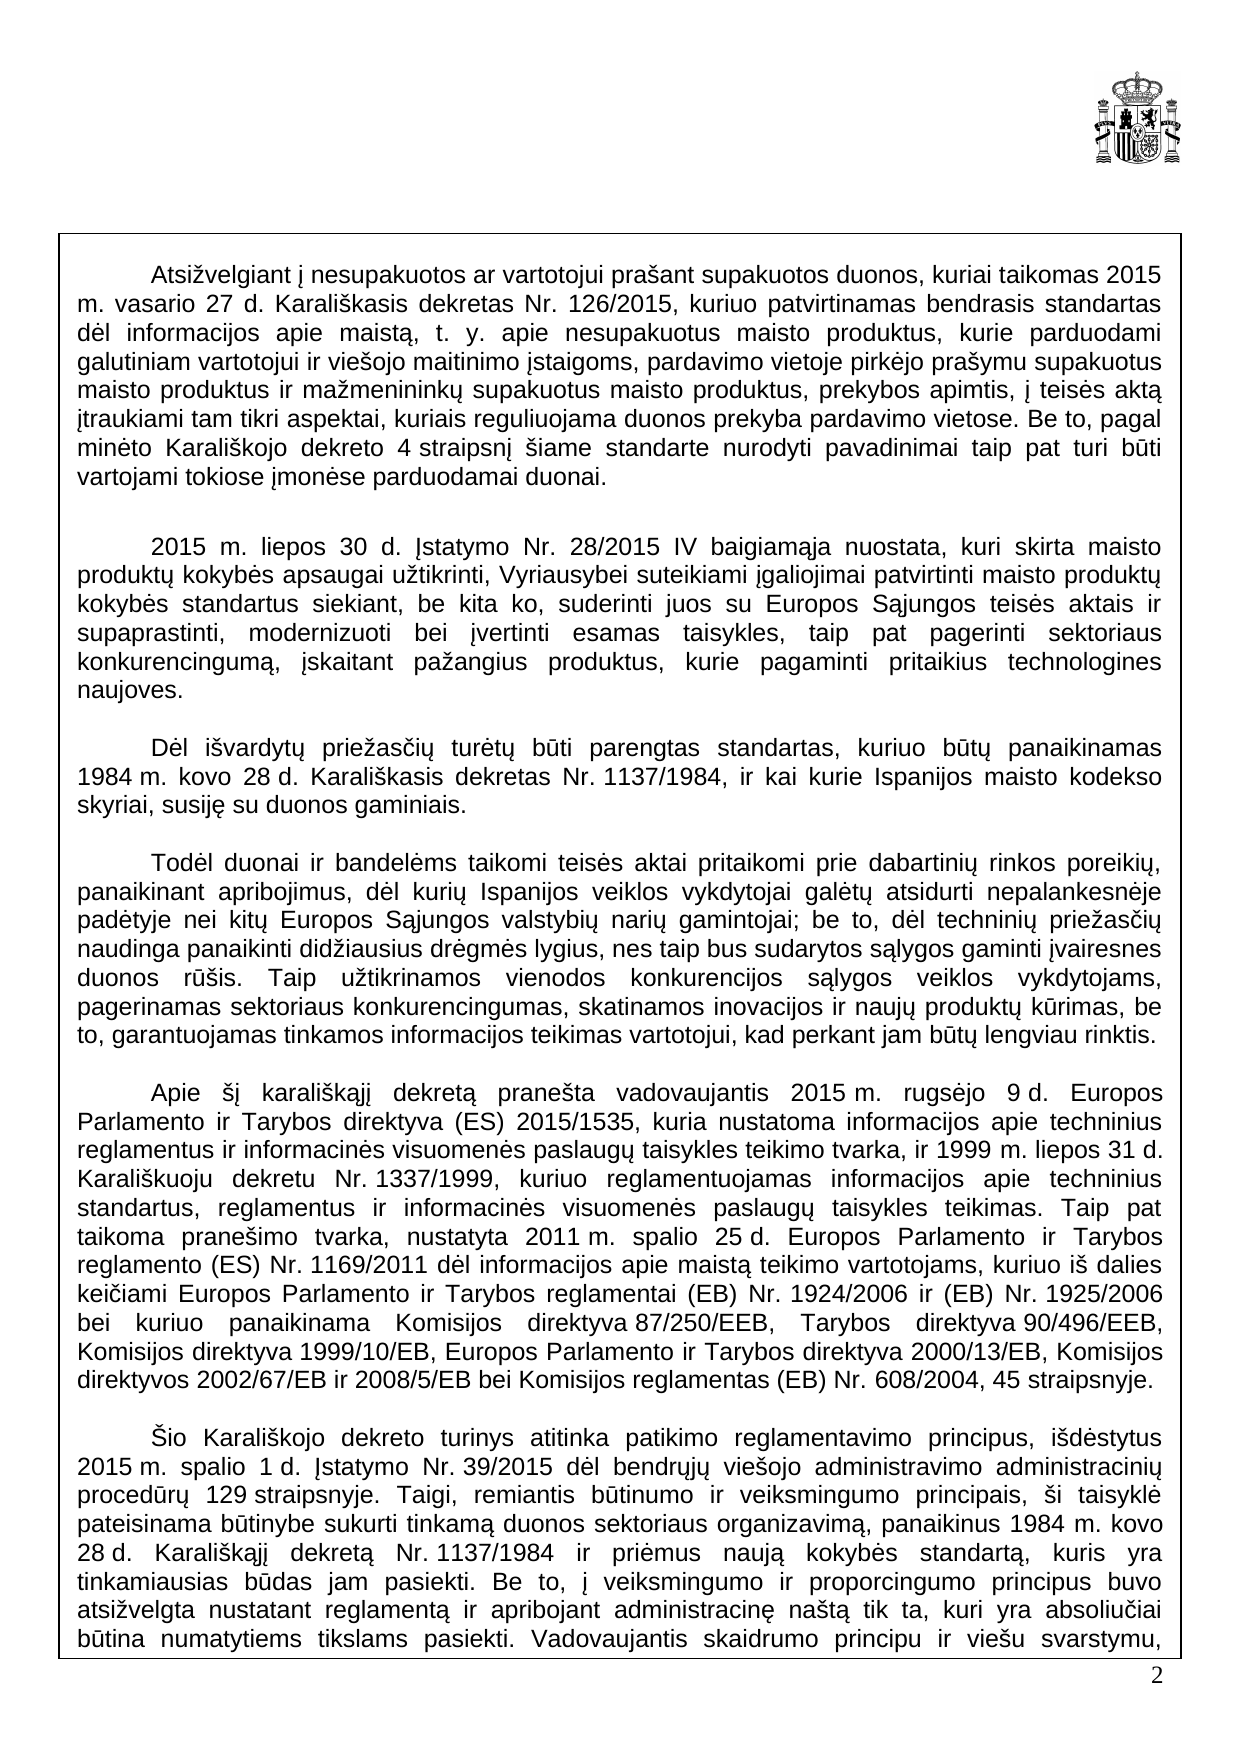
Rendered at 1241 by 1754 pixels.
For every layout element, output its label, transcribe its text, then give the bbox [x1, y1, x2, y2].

text Todėl duonai ir bandelėms taikomi teisės aktai pritaikomi prie dabartinių rinkos poreikių, panaikinant apribojimus, dėl kurių Ispanijos veiklos vykdytojai galėtų atsidurti nepalankesnėje padėtyje nei kitų Europos Sąjungos valstybių narių gamintojai; be to, dėl techninių priežasčių naudinga panaikinti didžiausius drėgmės lygius, nes taip bus sudarytos sąlygos gaminti įvairesnes duonos rūšis. Taip užtikrinamos vienodos konkurencijos sąlygos veiklos vykdytojams, pagerinamas sektoriaus konkurencingumas, skatinamos inovacijos ir naujų produktų kūrimas, be to, garantuojamas tinkamos informacijos teikimas vartotojui, kad perkant jam būtų lengviau rinktis. [77, 848, 1163, 1049]
text Dėl išvardytų priežasčių turėtų būti parengtas standartas, kuriuo būtų panaikinamas 1984 m. kovo 28 d. Karališkasis dekretas Nr. 1137/1984, ir kai kurie Ispanijos maisto kodekso skyriai, susiję su duonos gaminiais. [77, 733, 1163, 819]
picture [1093, 71, 1182, 166]
text Atsižvelgiant į nesupakuotos ar vartotojui prašant supakuotos duonos, kuriai taikomas 2015 m. vasario 27 d. Karališkasis dekretas Nr. 126/2015, kuriuo patvirtinamas bendrasis standartas dėl informacijos apie maistą, t. y. apie nesupakuotus maisto produktus, kurie parduodami galutiniam vartotojui ir viešojo maitinimo įstaigoms, pardavimo vietoje pirkėjo prašymu supakuotus maisto produktus ir mažmenininkų supakuotus maisto produktus, prekybos apimtis, į teisės aktą įtraukiami tam tikri aspektai, kuriais reguliuojama duonos prekyba pardavimo vietose. Be to, pagal minėto Karališkojo dekreto 4 straipsnį šiame standarte nurodyti pavadinimai taip pat turi būti vartojami tokiose įmonėse parduodamai duonai. [77, 260, 1163, 490]
text 2015 m. liepos 30 d. Įstatymo Nr. 28/2015 IV baigiamąja nuostata, kuri skirta maisto produktų kokybės apsaugai užtikrinti, Vyriausybei suteikiami įgaliojimai patvirtinti maisto produktų kokybės standartus siekiant, be kita ko, suderinti juos su Europos Sąjungos teisės aktais ir supaprastinti, modernizuoti bei įvertinti esamas taisykles, taip pat pagerinti sektoriaus konkurencingumą, įskaitant pažangius produktus, kurie pagaminti pritaikius technologines naujoves. [77, 532, 1163, 704]
text Apie šį karališkąjį dekretą pranešta vadovaujantis 2015 m. rugsėjo 9 d. Europos Parlamento ir Tarybos direktyva (ES) 2015/1535, kuria nustatoma informacijos apie techninius reglamentus ir informacinės visuomenės paslaugų taisykles teikimo tvarka, ir 1999 m. liepos 31 d. Karališkuoju dekretu Nr. 1337/1999, kuriuo reglamentuojamas informacijos apie techninius standartus, reglamentus ir informacinės visuomenės paslaugų taisykles teikimas. Taip pat taikoma pranešimo tvarka, nustatyta 2011 m. spalio 25 d. Europos Parlamento ir Tarybos reglamento (ES) Nr. 1169/2011 dėl informacijos apie maistą teikimo vartotojams, kuriuo iš dalies keičiami Europos Parlamento ir Tarybos reglamentai (EB) Nr. 1924/2006 ir (EB) Nr. 1925/2006 bei kuriuo panaikinama Komisijos direktyva 87/250/EEB, Tarybos direktyva 90/496/EEB, Komisijos direktyva 1999/10/EB, Europos Parlamento ir Tarybos direktyva 2000/13/EB, Komisijos direktyvos 2002/67/EB ir 2008/5/EB bei Komisijos reglamentas (EB) Nr. 608/2004, 45 straipsnyje. [77, 1078, 1163, 1394]
